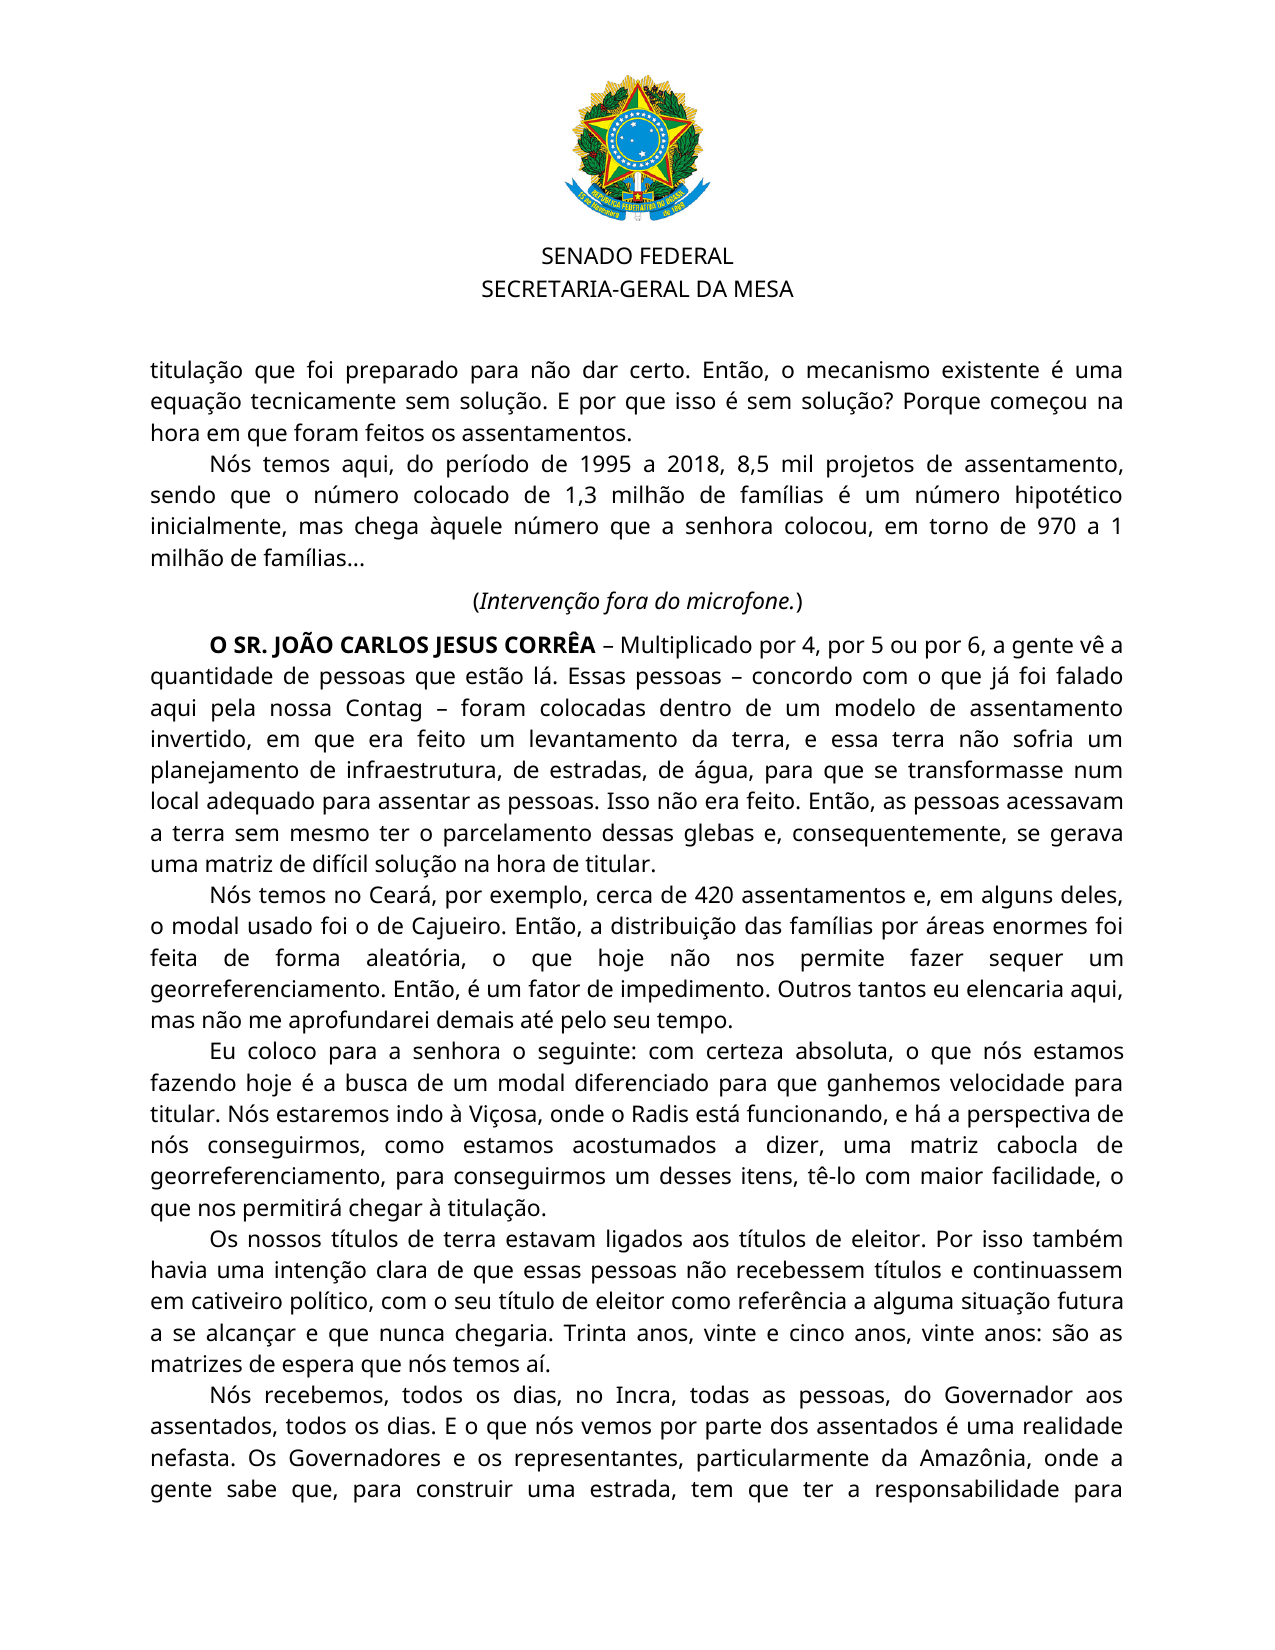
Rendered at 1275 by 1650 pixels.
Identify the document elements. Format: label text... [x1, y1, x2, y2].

text Nós temos no Ceará, por exemplo, cerca de 420 assentamentos e, em alguns deles, o modal usado foi o de Cajueiro. Então, a distribuição das famílias por áreas enormes foi feita de forma aleatória, o que hoje não nos permite fazer sequer um georreferenciamento. Então, é um fator de impedimento. Outros tantos eu elencaria aqui, mas não me aprofundarei demais até pelo seu tempo. [150, 879, 1125, 1035]
text Os nossos títulos de terra estavam ligados aos títulos de eleitor. Por isso também havia uma intenção clara de que essas pessoas não recebessem títulos e continuassem em cativeiro político, com o seu título de eleitor como referência a alguma situação futura a se alcançar e que nunca chegaria. Trinta anos, vinte e cinco anos, vinte anos: são as matrizes de espera que nós temos aí. [150, 1223, 1125, 1379]
text O SR. JOÃO CARLOS JESUS CORRÊA – Multiplicado por 4, por 5 ou por 6, a gente vê a quantidade de pessoas que estão lá. Essas pessoas – concordo com o que já foi falado aqui pela nossa Contag – foram colocadas dentro de um modelo de assentamento invertido, em que era feito um levantamento da terra, e essa terra não sofria um planejamento de infraestrutura, de estradas, de água, para que se transformasse num local adequado para assentar as pessoas. Isso não era feito. Então, as pessoas acessavam a terra sem mesmo ter o parcelamento dessas glebas e, consequentemente, se gerava uma matriz de difícil solução na hora de titular. [150, 629, 1125, 879]
picture [564, 75, 711, 221]
text (Intervenção fora do microfone.) [150, 585, 1125, 616]
text Eu coloco para a senhora o seguinte: com certeza absoluta, o que nós estamos fazendo hoje é a busca de um modal diferenciado para que ganhemos velocidade para titular. Nós estaremos indo à Viçosa, onde o Radis está funcionando, e há a perspectiva de nós conseguirmos, como estamos acostumados a dizer, uma matriz cabocla de georreferenciamento, para conseguirmos um desses itens, tê-lo com maior facilidade, o que nos permitirá chegar à titulação. [150, 1035, 1125, 1223]
text Nós temos aqui, do período de 1995 a 2018, 8,5 mil projetos de assentamento, sendo que o número colocado de 1,3 milhão de famílias é um número hipotético inicialmente, mas chega àquele número que a senhora colocou, em torno de 970 a 1 milhão de famílias... [150, 448, 1125, 573]
